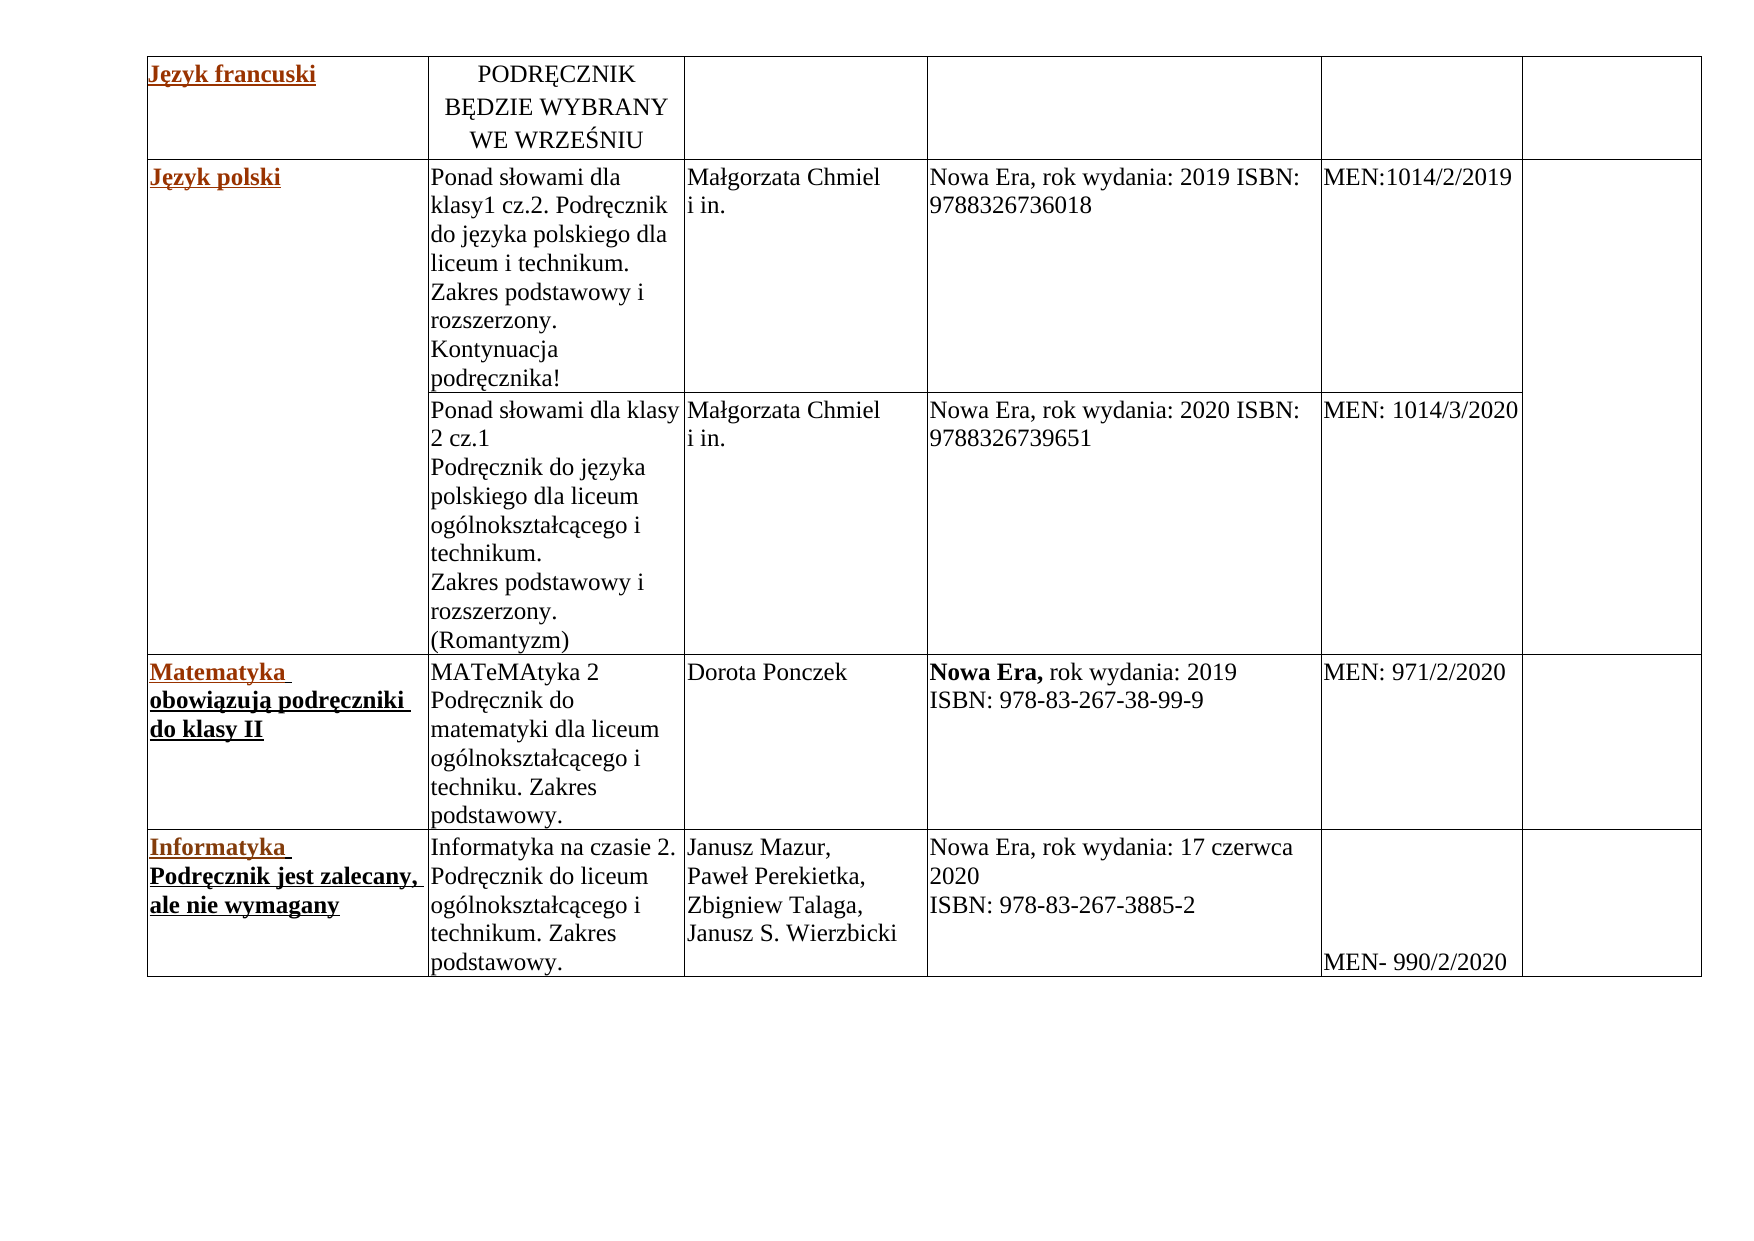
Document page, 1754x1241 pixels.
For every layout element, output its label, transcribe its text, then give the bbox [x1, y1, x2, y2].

table_cell MEN: 971/2/2020 [1322, 655, 1522, 829]
table_cell Nowa Era, rok wydania: 17 czerwca 2020 ISBN: 978-83-267-3885-2 [928, 830, 1321, 976]
table_cell [1322, 57, 1522, 158]
table_cell Informatyka Podręcznik jest zalecany, ale nie wymagany [148, 830, 428, 976]
table_cell MEN:1014/2/2019 [1322, 160, 1522, 392]
table_cell [685, 57, 927, 158]
table_cell Dorota Ponczek [685, 655, 927, 829]
table_cell Ponad słowami dla klasy1 cz.2. Podręcznik do języka polskiego dla liceum i technikum. Zakres podstawowy i rozszerzony. Kontynuacja podręcznika! [429, 160, 684, 392]
table_cell Nowa Era, rok wydania: 2019 ISBN: 978-83-267-38-99-9 [928, 655, 1321, 829]
table_cell [1523, 655, 1701, 829]
table_cell MEN: 1014/3/2020 [1322, 393, 1522, 653]
table_cell Język francuski [148, 57, 428, 158]
table_cell Małgorzata Chmiel i in. [685, 160, 927, 392]
table_cell [928, 57, 1321, 158]
table_cell [1523, 160, 1701, 653]
table_cell Matematyka obowiązują podręczniki do klasy II [148, 655, 428, 829]
table_cell Język polski [148, 160, 428, 653]
table_cell Nowa Era, rok wydania: 2019 ISBN: 9788326736018 [928, 160, 1321, 392]
table_cell Informatyka na czasie 2. Podręcznik do liceum ogólnokształcącego i technikum. Zakres podstawowy. [429, 830, 684, 976]
table_cell Ponad słowami dla klasy 2 cz.1 Podręcznik do języka polskiego dla liceum ogólnokształcącego i technikum. Zakres podstawowy i rozszerzony. (Romantyzm) [429, 393, 684, 653]
table_cell Małgorzata Chmiel i in. [685, 393, 927, 653]
table_cell MEN- 990/2/2020 [1322, 830, 1522, 976]
table_cell [1523, 57, 1701, 158]
table_cell Janusz Mazur, Paweł Perekietka, Zbigniew Talaga, Janusz S. Wierzbicki [685, 830, 927, 976]
table_cell MATeMAtyka 2 Podręcznik do matematyki dla liceum ogólnokształcącego i techniku. Zakres podstawowy. [429, 655, 684, 829]
table_cell [1523, 830, 1701, 976]
table_cell PODRĘCZNIK BĘDZIE WYBRANY WE WRZEŚNIU [429, 57, 684, 158]
table_cell Nowa Era, rok wydania: 2020 ISBN: 9788326739651 [928, 393, 1321, 653]
